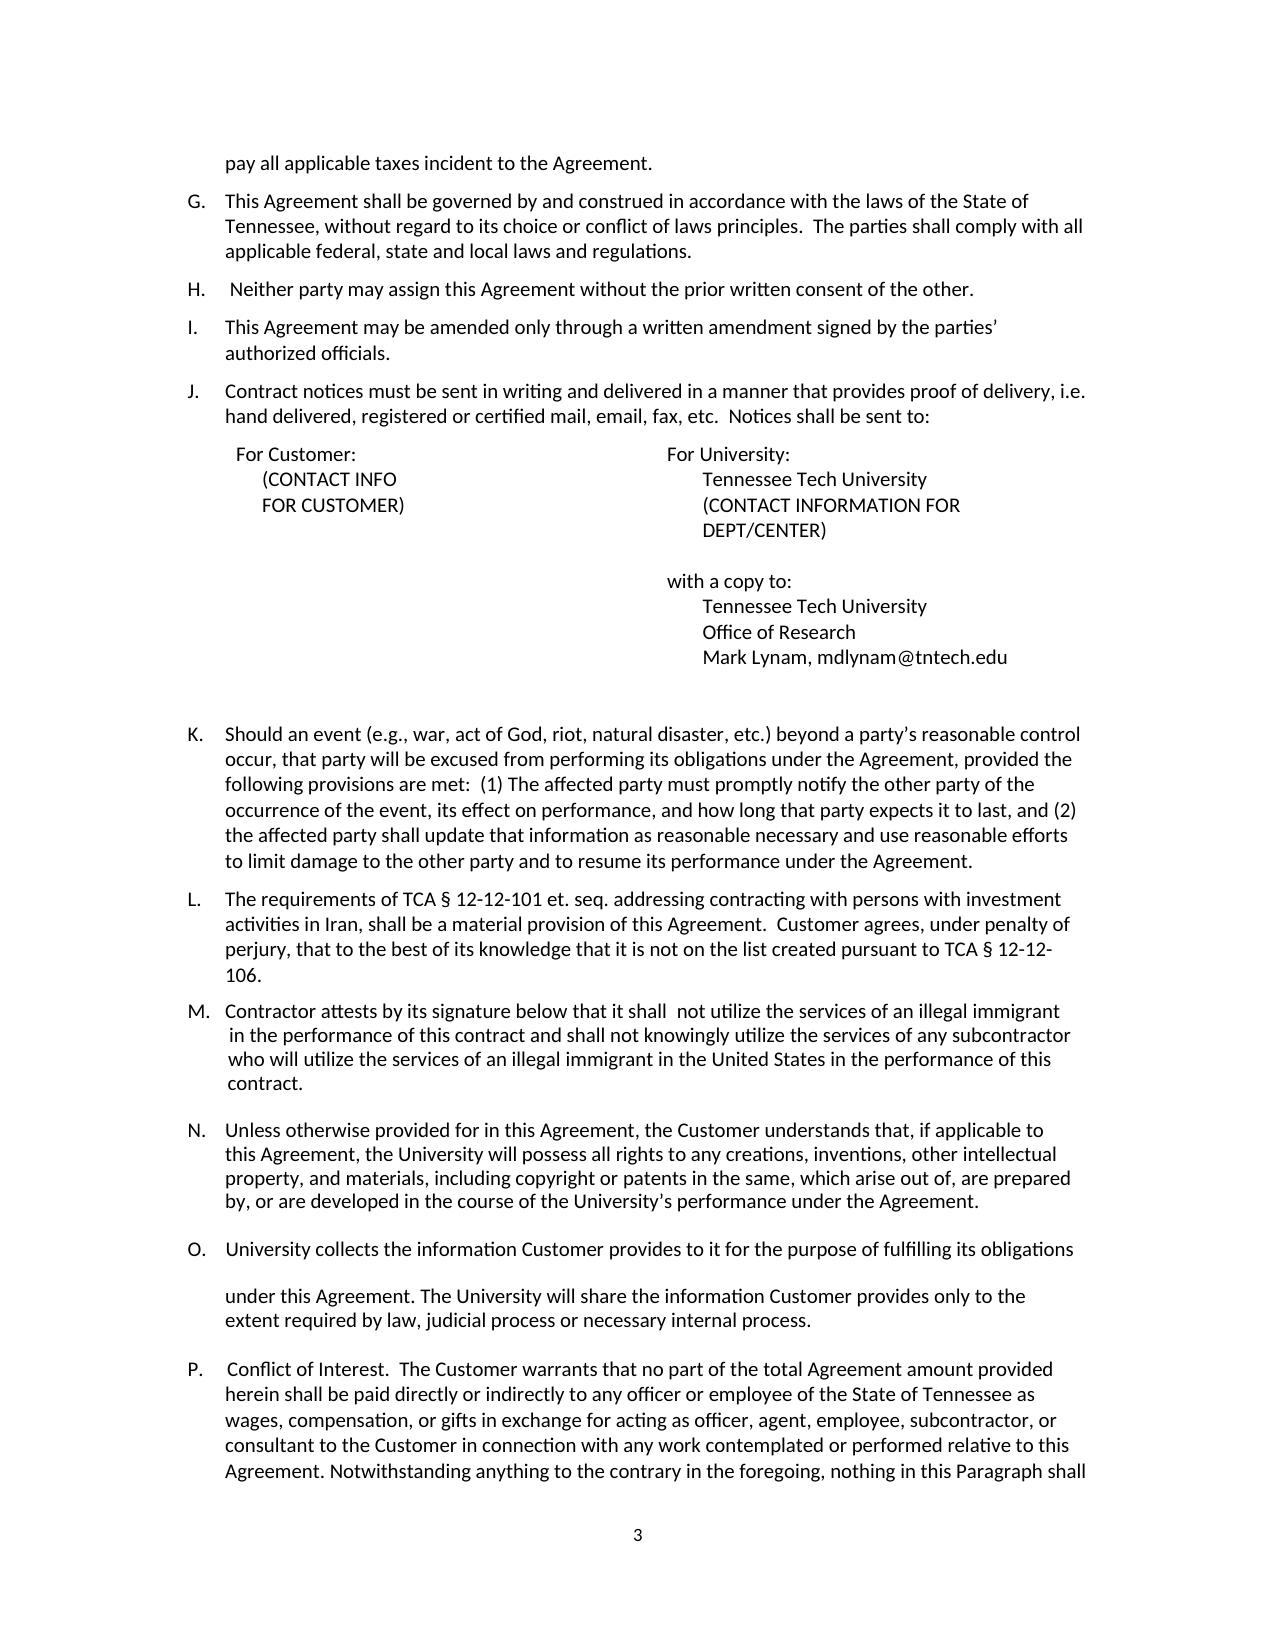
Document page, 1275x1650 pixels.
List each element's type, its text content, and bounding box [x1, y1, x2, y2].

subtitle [187, 1356, 1087, 1483]
subtitle Neither party may assign this Agreement without the prior written consent of the other. [187, 277, 1087, 302]
subtitle This Agreement may be amended only through a written amendment signed by the parties’ authorized officials. [187, 314, 1087, 365]
subtitle Contract notices must be sent in writing and delivered in a manner that provides proof of delivery, i.e. hand delivered, registered or certified mail, email, fax, etc. Notices shall be sent to: [187, 378, 1087, 429]
table_header For Customer: [225, 441, 656, 467]
table_header For University: [656, 441, 1086, 467]
table_cell Tennessee Tech University (CONTACT INFORMATION FOR DEPT/CENTER) with a copy to: Tennessee Tech University Office of Research Mark Lynam, mdlynam@tntech.edu [656, 467, 1086, 695]
subtitle Should an event (e.g., war, act of God, riot, natural disaster, etc.) beyond a party’s reasonable control occur, that party will be excused from performing its obligations under the Agreement, provided the following provisions are met: (1) The affected party must promptly notify the other party of the occurrence of the event, its effect on performance, and how long that party expects it to last, and (2) the affected party shall update that information as reasonable necessary and use reasonable efforts to limit damage to the other party and to resume its performance under the Agreement. [187, 721, 1087, 873]
subtitle This Agreement shall be governed by and construed in accordance with the laws of the State of Tennessee, without regard to its choice or conflict of laws principles. The parties shall comply with all applicable federal, state and local laws and regulations. [187, 188, 1087, 264]
subtitle The requirements of TCA § 12-12-101 et. seq. addressing contracting with persons with investment activities in Iran, shall be a material provision of this Agreement. Customer agrees, under penalty of perjury, that to the best of its knowledge that it is not on the list created pursuant to TCA § 12-12-106. [187, 886, 1087, 987]
table_cell (CONTACT INFO FOR CUSTOMER) [225, 467, 656, 695]
list M. Contractor attests by its signature below that it shall not utilize the services of an illegal immigrant in the performance of this contract and shall not knowingly utilize the services of any subcontractor who will utilize the services of an illegal immigrant in the United States in the performance of this contract. N. Unless otherwise provided for in this Agreement, the Customer understands that, if applicable to this Agreement, the University will possess all rights to any creations, inventions, other intellectual property, and materials, including copyright or patents in the same, which arise out of, are prepared by, or are developed in the course of the University’s performance under the Agreement. O. University collects the information Customer provides to it for the purpose of fulfilling its obligations under this Agreement. The University will share the information Customer provides only to the extent required by law, judicial process or necessary internal process. [187, 1000, 1078, 1356]
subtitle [187, 150, 1087, 175]
